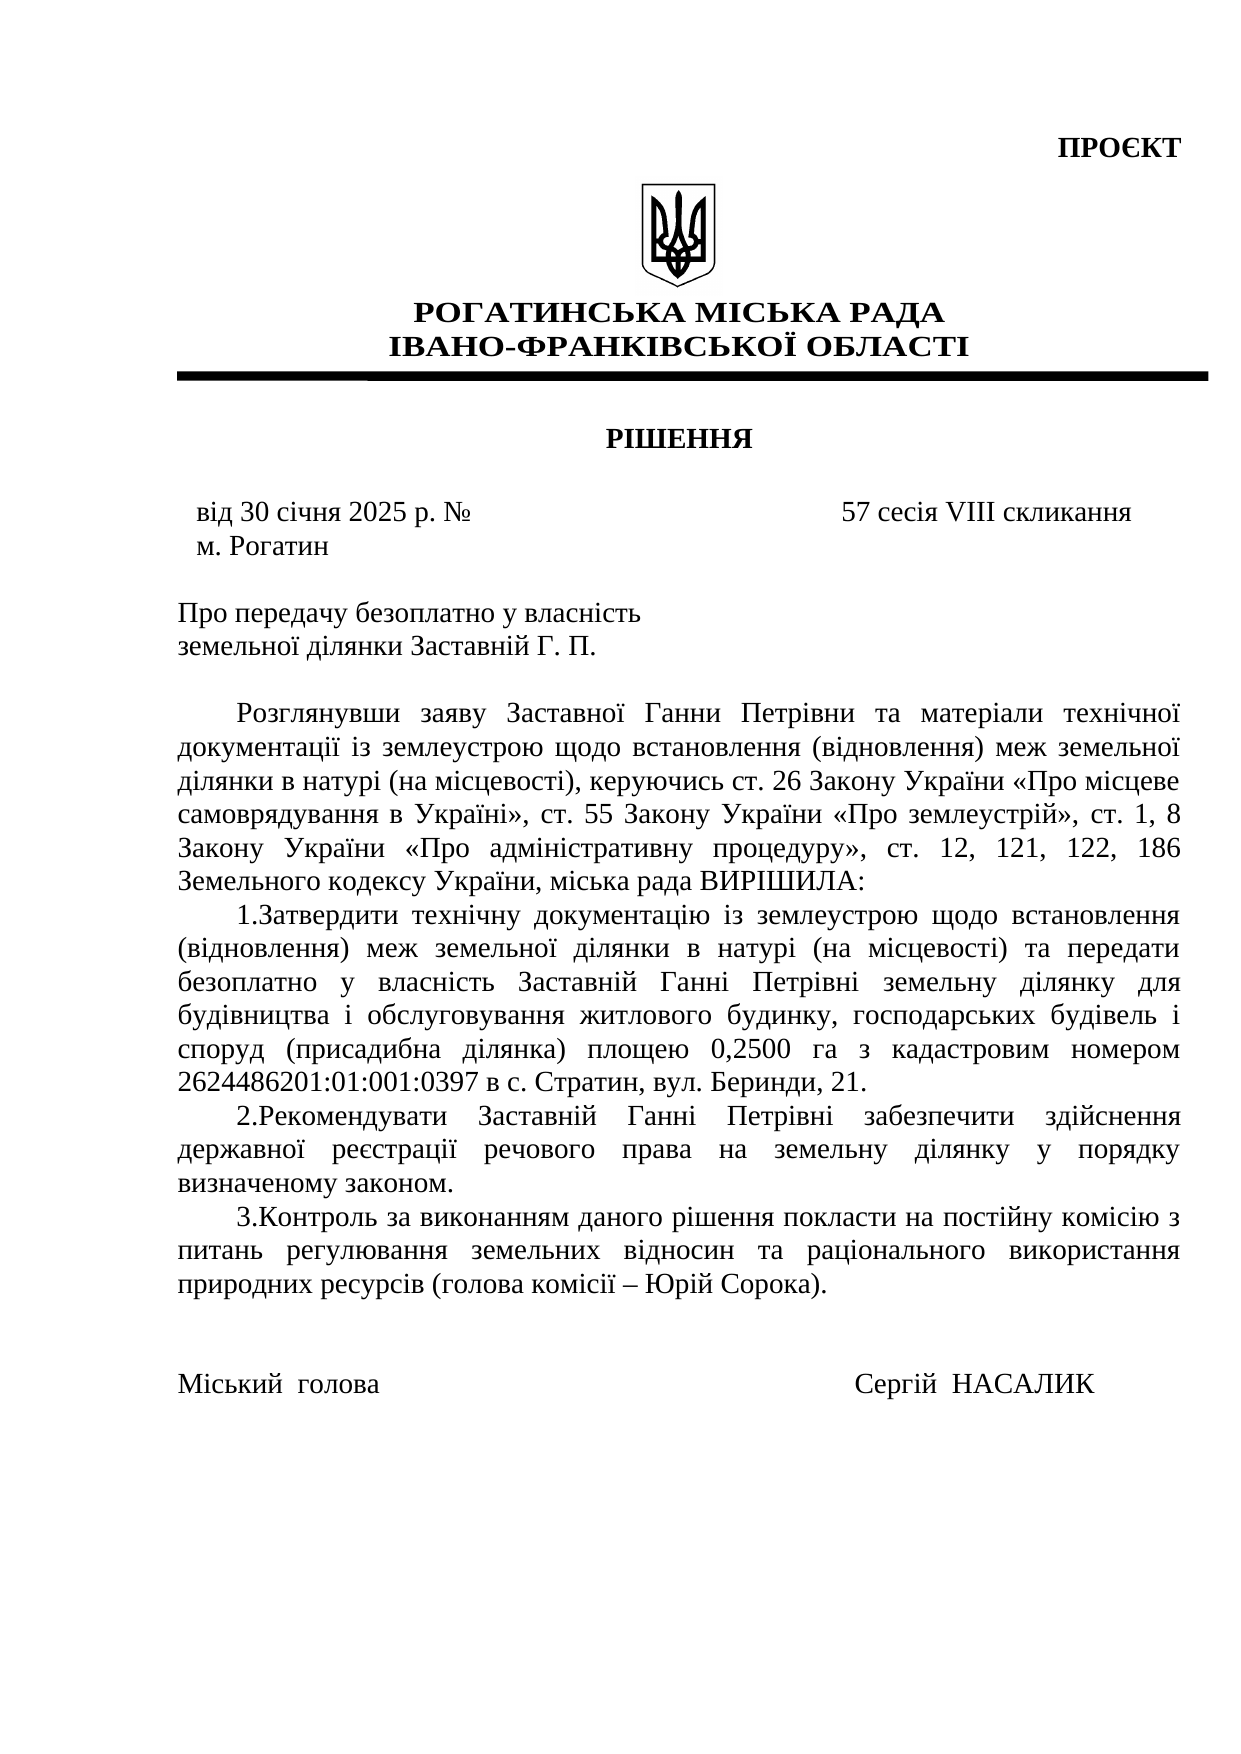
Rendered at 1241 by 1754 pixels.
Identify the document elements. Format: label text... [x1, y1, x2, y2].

text РІШЕННЯ [177, 421, 1181, 454]
text 2.Рекомендувати Заставній Ганні Петрівні забезпечити здійснення державної реєстрації речового права на земельну ділянку у порядку визначеному законом. [177, 1098, 1181, 1199]
text м. Рогатин [196, 528, 1237, 561]
text від 30 січня 2025 р. № 57 сесія VIII скликання [196, 494, 1237, 528]
text ПРОЄКТ [177, 131, 1181, 164]
text Про передачу безоплатно у власність [177, 595, 1237, 628]
text Розглянувши заяву Заставної Ганни Петрівни та матеріали технічної документації із землеустрою щодо встановлення (відновлення) меж земельної ділянки в натурі (на місцевості), керуючись ст. 26 Закону України «Про місцеве самоврядування в Україні», ст. 55 Закону України «Про землеустрій», ст. 1, 8 Закону України «Про адміністративну процедуру», ст. 12, 121, 122, 186 Земельного кодексу України, міська рада ВИРІШИЛА: [177, 696, 1181, 897]
text 3.Контроль за виконанням даного рішення покласти на постійну комісію з питань регулювання земельних відносин та раціонального використання природних ресурсів (голова комісії – Юрій Сорока). [177, 1199, 1181, 1299]
text земельної ділянки Заставній Г. П. [177, 628, 1181, 662]
text Міський голова Сергій НАСАЛИК [177, 1366, 1181, 1400]
text РОГАТИНСЬКА МІСЬКА РАДА [177, 295, 1181, 329]
text ІВАНО-ФРАНКІВСЬКОЇ ОБЛАСТІ [177, 329, 1181, 362]
text 1.Затвердити технічну документацію із землеустрою щодо встановлення (відновлення) меж земельної ділянки в натурі (на місцевості) та передати безоплатно у власність Заставній Ганні Петрівні земельну ділянку для будівництва і обслуговування житлового будинку, господарських будівель і споруд (присадибна ділянка) площею 0,2500 га з кадастровим номером 2624486201:01:001:0397 в с. Стратин, вул. Беринди, 21. [177, 897, 1181, 1098]
